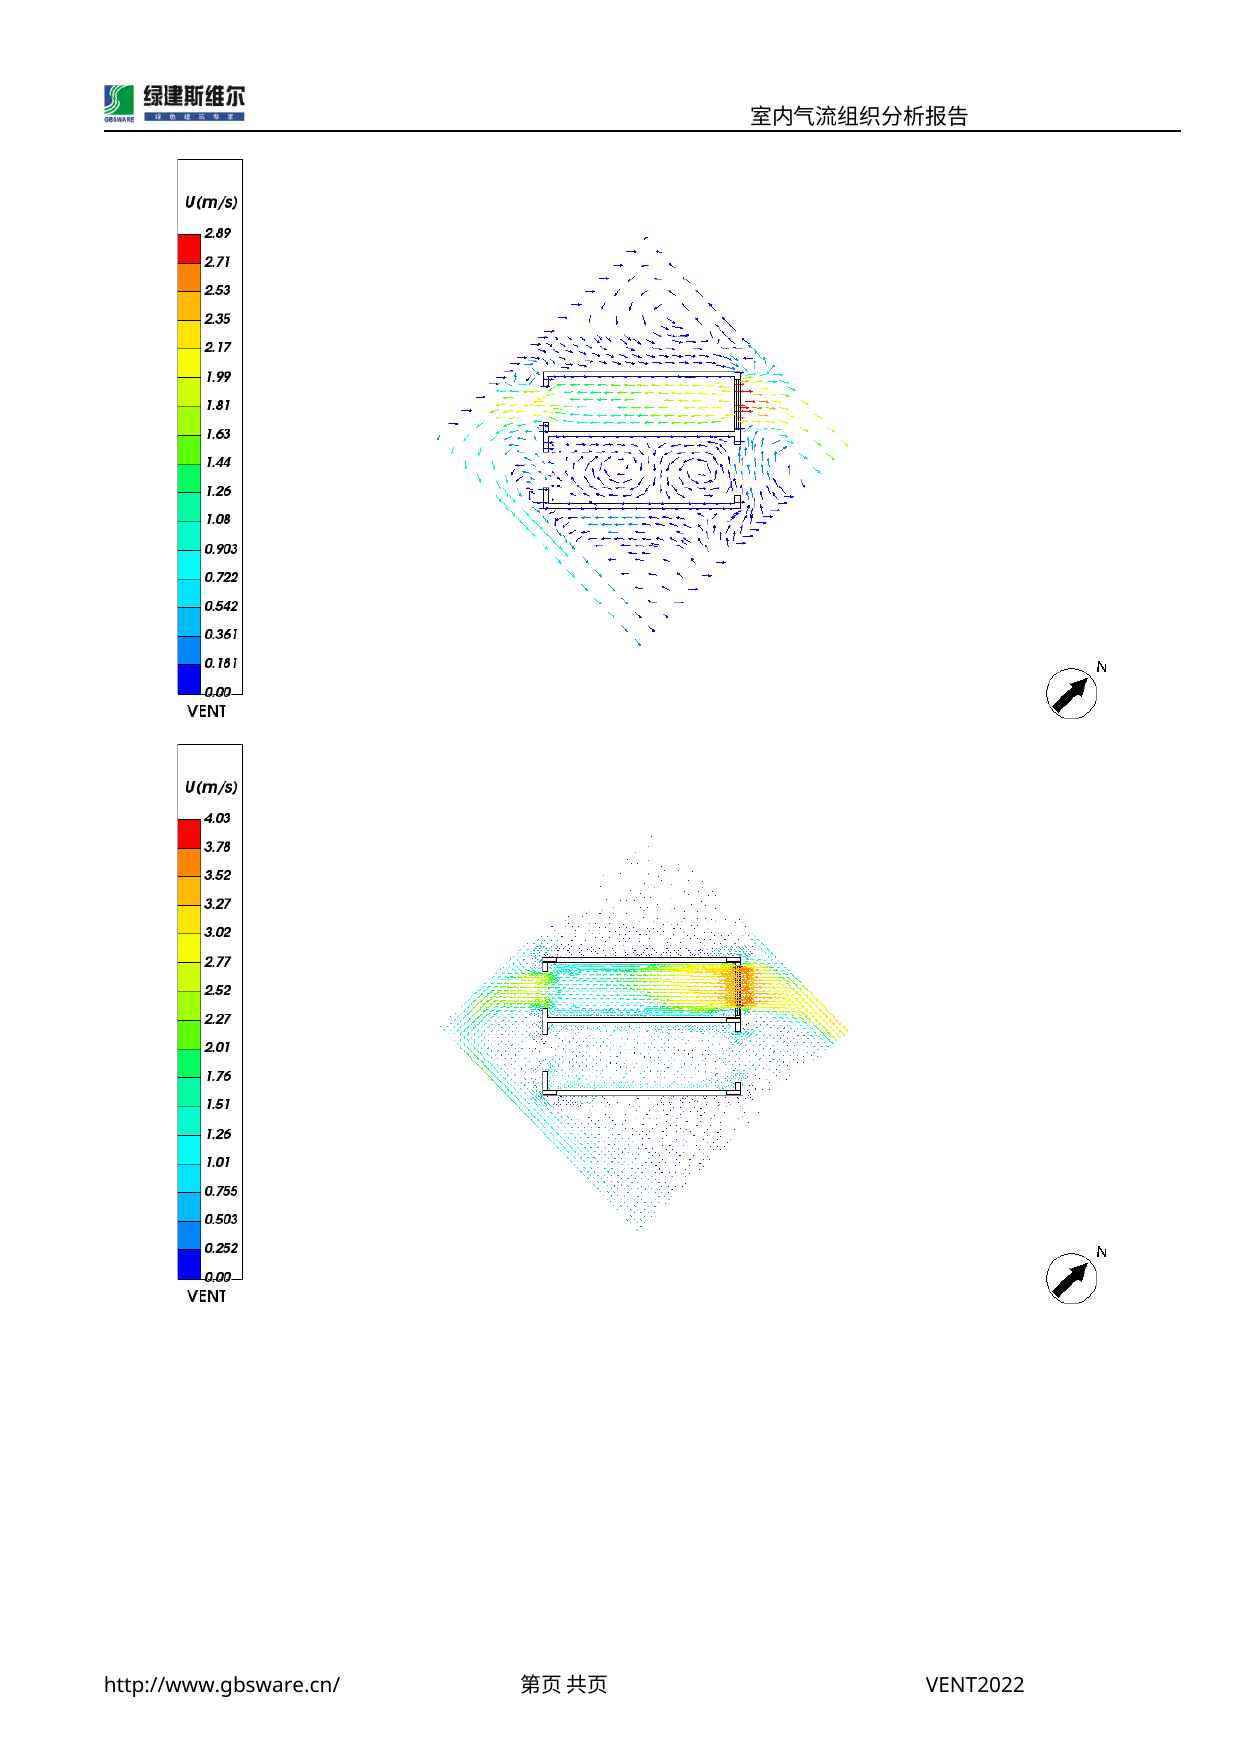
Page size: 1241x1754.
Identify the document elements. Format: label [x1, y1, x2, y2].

picture [177, 737, 1108, 1315]
picture [103, 82, 246, 124]
picture [177, 152, 1108, 730]
